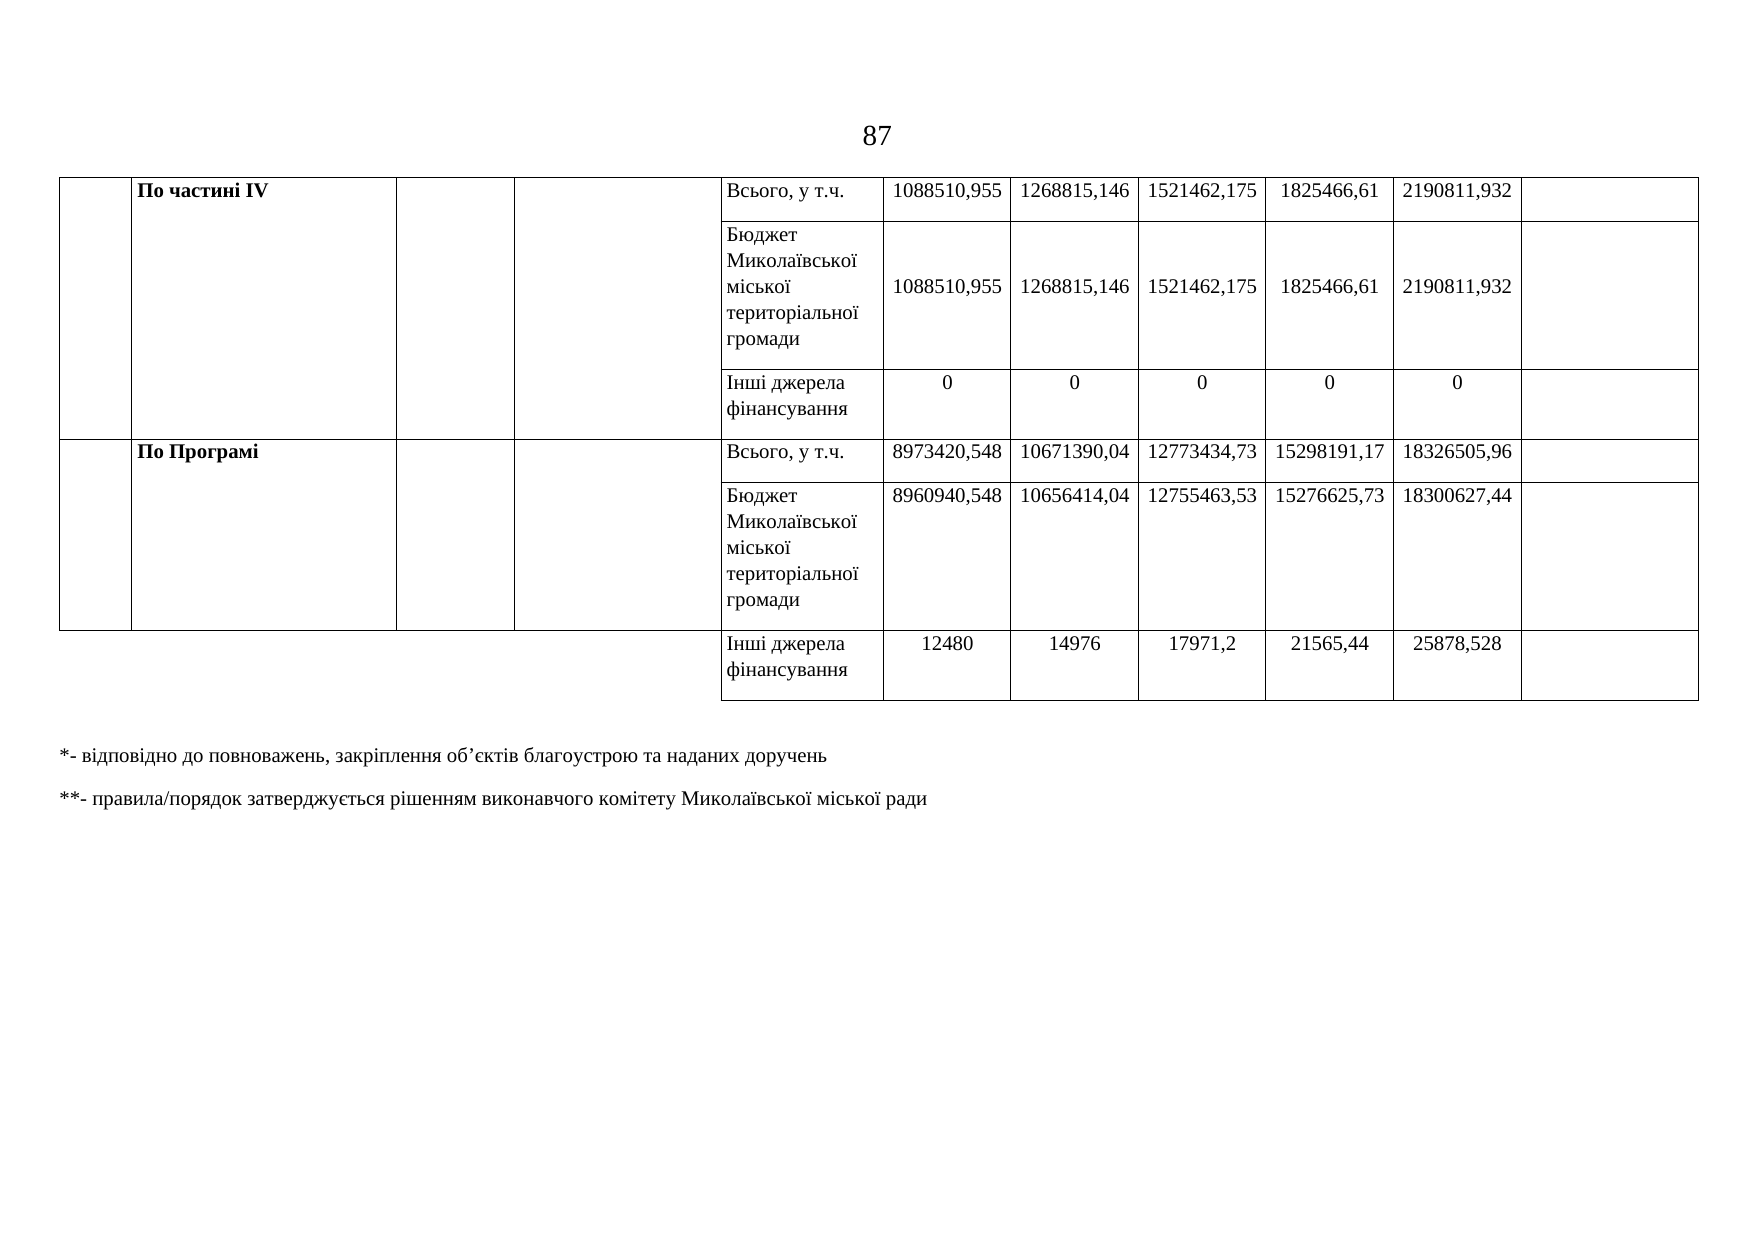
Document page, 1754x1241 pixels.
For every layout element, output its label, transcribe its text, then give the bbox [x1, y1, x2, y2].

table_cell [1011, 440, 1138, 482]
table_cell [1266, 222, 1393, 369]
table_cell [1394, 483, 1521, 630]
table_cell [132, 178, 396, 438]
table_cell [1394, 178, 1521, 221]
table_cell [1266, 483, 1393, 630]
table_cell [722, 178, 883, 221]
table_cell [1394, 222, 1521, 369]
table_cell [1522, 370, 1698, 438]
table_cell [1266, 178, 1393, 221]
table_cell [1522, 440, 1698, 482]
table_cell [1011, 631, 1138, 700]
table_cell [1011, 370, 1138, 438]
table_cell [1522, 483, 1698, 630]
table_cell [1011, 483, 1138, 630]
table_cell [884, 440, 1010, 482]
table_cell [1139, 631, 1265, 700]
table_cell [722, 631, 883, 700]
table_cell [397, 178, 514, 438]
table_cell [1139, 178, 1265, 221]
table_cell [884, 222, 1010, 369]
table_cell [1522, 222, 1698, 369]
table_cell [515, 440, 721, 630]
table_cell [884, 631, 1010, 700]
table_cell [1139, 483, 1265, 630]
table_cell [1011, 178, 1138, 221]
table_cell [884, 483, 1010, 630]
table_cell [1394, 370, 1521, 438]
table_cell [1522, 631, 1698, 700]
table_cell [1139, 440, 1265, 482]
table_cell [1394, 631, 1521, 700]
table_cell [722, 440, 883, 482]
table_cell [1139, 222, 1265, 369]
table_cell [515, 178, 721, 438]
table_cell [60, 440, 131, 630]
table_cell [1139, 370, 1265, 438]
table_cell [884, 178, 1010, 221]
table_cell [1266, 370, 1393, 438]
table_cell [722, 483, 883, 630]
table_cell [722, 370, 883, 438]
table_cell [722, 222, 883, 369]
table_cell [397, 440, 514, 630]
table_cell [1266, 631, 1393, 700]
text *- відповідно до повноважень, закріплення об’єктів благоустрою та наданих доручень [59, 743, 1695, 767]
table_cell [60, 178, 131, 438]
text **- правила/порядок затверджується рішенням виконавчого комітету Миколаївської міської ради [59, 786, 1695, 810]
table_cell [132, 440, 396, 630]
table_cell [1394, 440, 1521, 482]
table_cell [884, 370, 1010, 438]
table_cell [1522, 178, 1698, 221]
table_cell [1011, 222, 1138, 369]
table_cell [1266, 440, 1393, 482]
